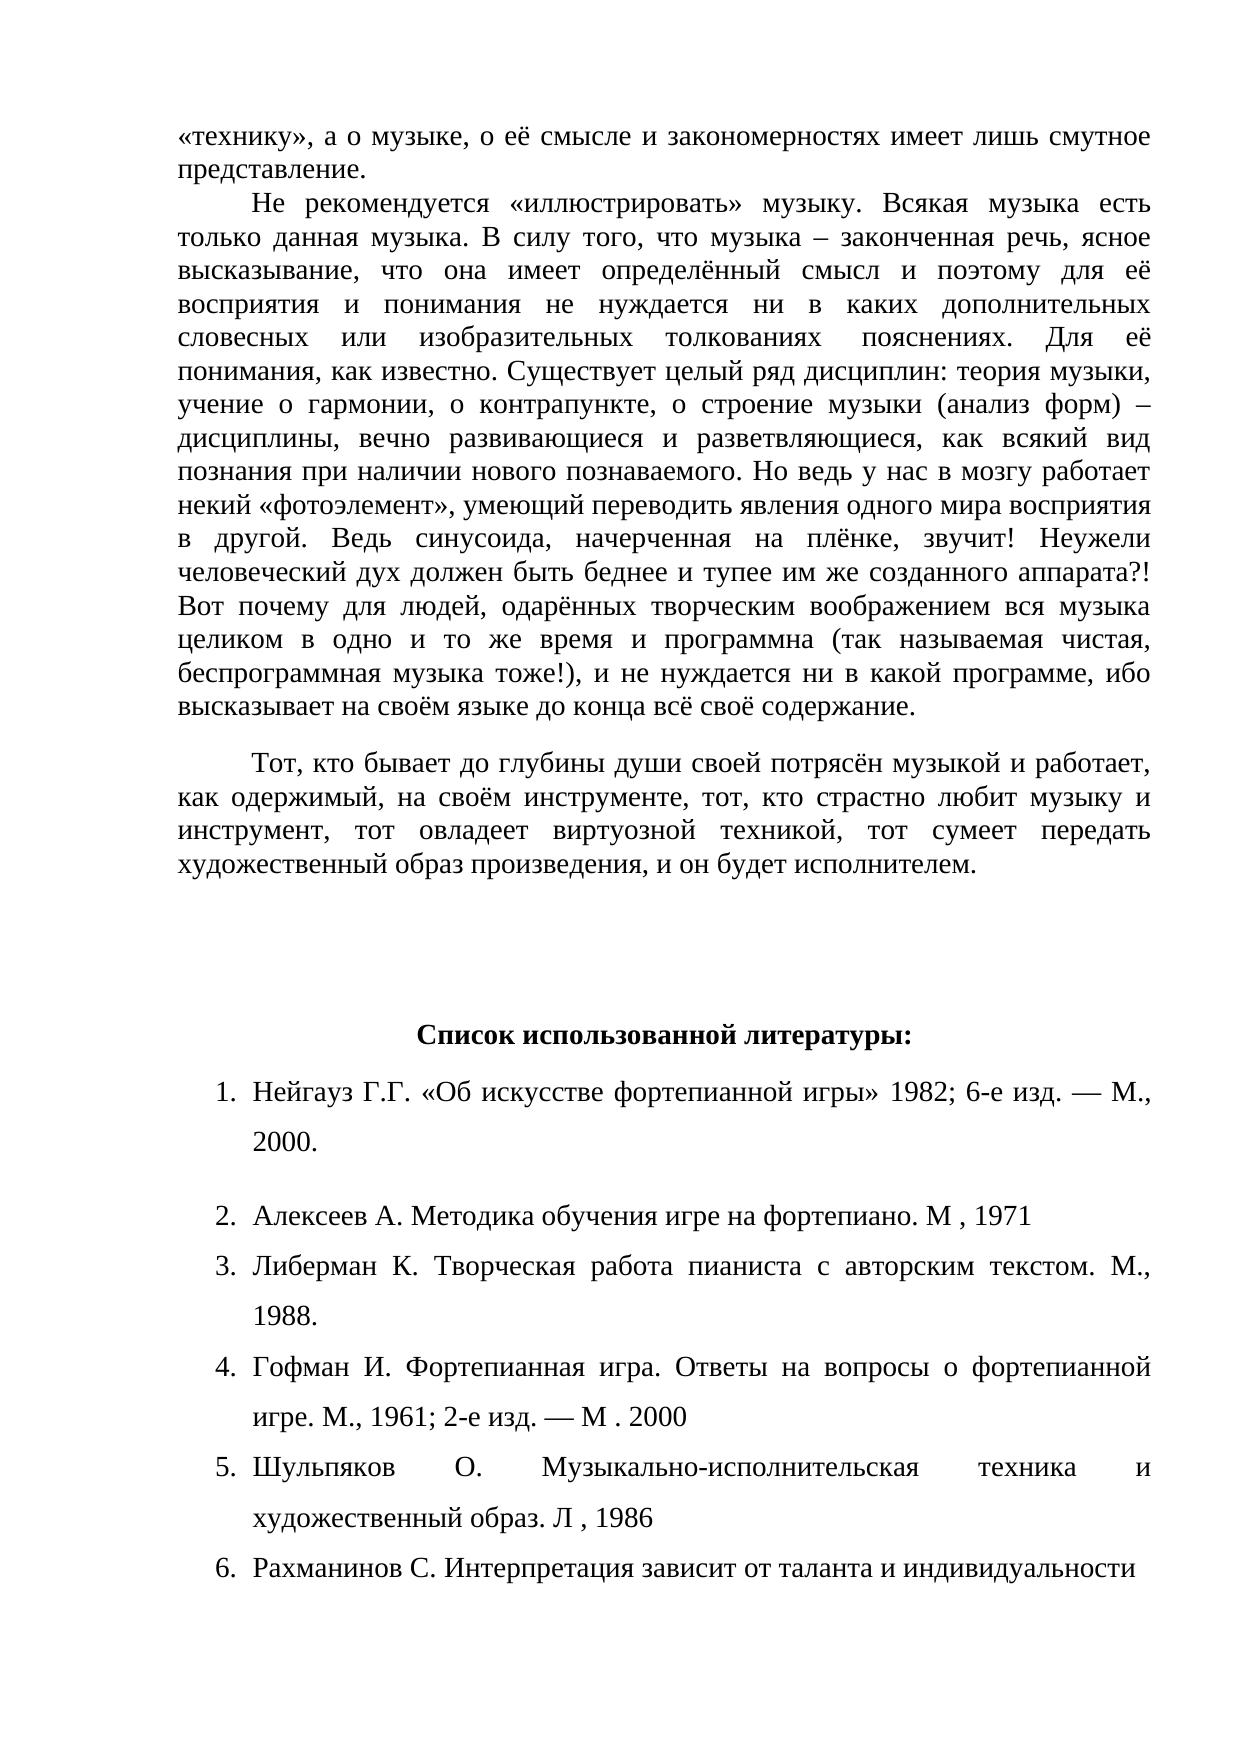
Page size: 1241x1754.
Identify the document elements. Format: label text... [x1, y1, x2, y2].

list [215, 1449, 1152, 1533]
list Алексеев А. Методика обучения игре на фортепиано. М , 1971 [215, 1198, 1152, 1231]
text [177, 118, 1152, 185]
text Не рекомендуется «иллюстрировать» музыку. Всякая музыка есть только данная музыка. В силу того, что музыка – законченная речь, ясное высказывание, что она имеет определённый смысл и поэтому для её восприятия и понимания не нуждается ни в каких дополнительных словесных или изобразительных толкованиях пояснениях. Для её понимания, как известно. Существует целый ряд дисциплин: теория музыки, учение о гармонии, о контрапункте, о строение музыки (анализ форм) – дисциплины, вечно развивающиеся и разветвляющиеся, как всякий вид познания при наличии нового познаваемого. Но ведь у нас в мозгу работает некий «фотоэлемент», умеющий переводить явления одного мира восприятия в другой. Ведь синусоида, начерченная на плёнке, звучит! Неужели человеческий дух должен быть беднее и тупее им же созданного аппарата?! Вот почему для людей, одарённых творческим воображением вся музыка целиком в одно и то же время и программна (так называемая чистая, беспрограммная музыка тоже!), и не нуждается ни в какой программе, ибо высказывает на своём языке до конца всё своё содержание. [177, 185, 1152, 722]
list Рахманинов С. Интерпретация зависит от таланта и индивидуальности [215, 1550, 1152, 1584]
list Нейгауз Г.Г. «Об искусстве фортепианной игры» 1982; 6-е изд. — М., 2000. [215, 1074, 1152, 1158]
list Гофман И. Фортепианная игра. Ответы на вопросы о фортепианной игре. М., 1961; 2-е изд. — М . 2000 [215, 1349, 1152, 1433]
text Тот, кто бывает до глубины души своей потрясён музыкой и работает, как одержимый, на своём инструменте, тот, кто страстно любит музыку и инструмент, тот овладеет виртуозной техникой, тот сумеет передать художественный образ произведения, и он будет исполнителем. [177, 745, 1152, 879]
list Либерман К. Творческая работа пианиста с авторским текстом. М., 1988. [215, 1248, 1152, 1332]
text Список использованной литературы: [177, 1017, 1152, 1050]
